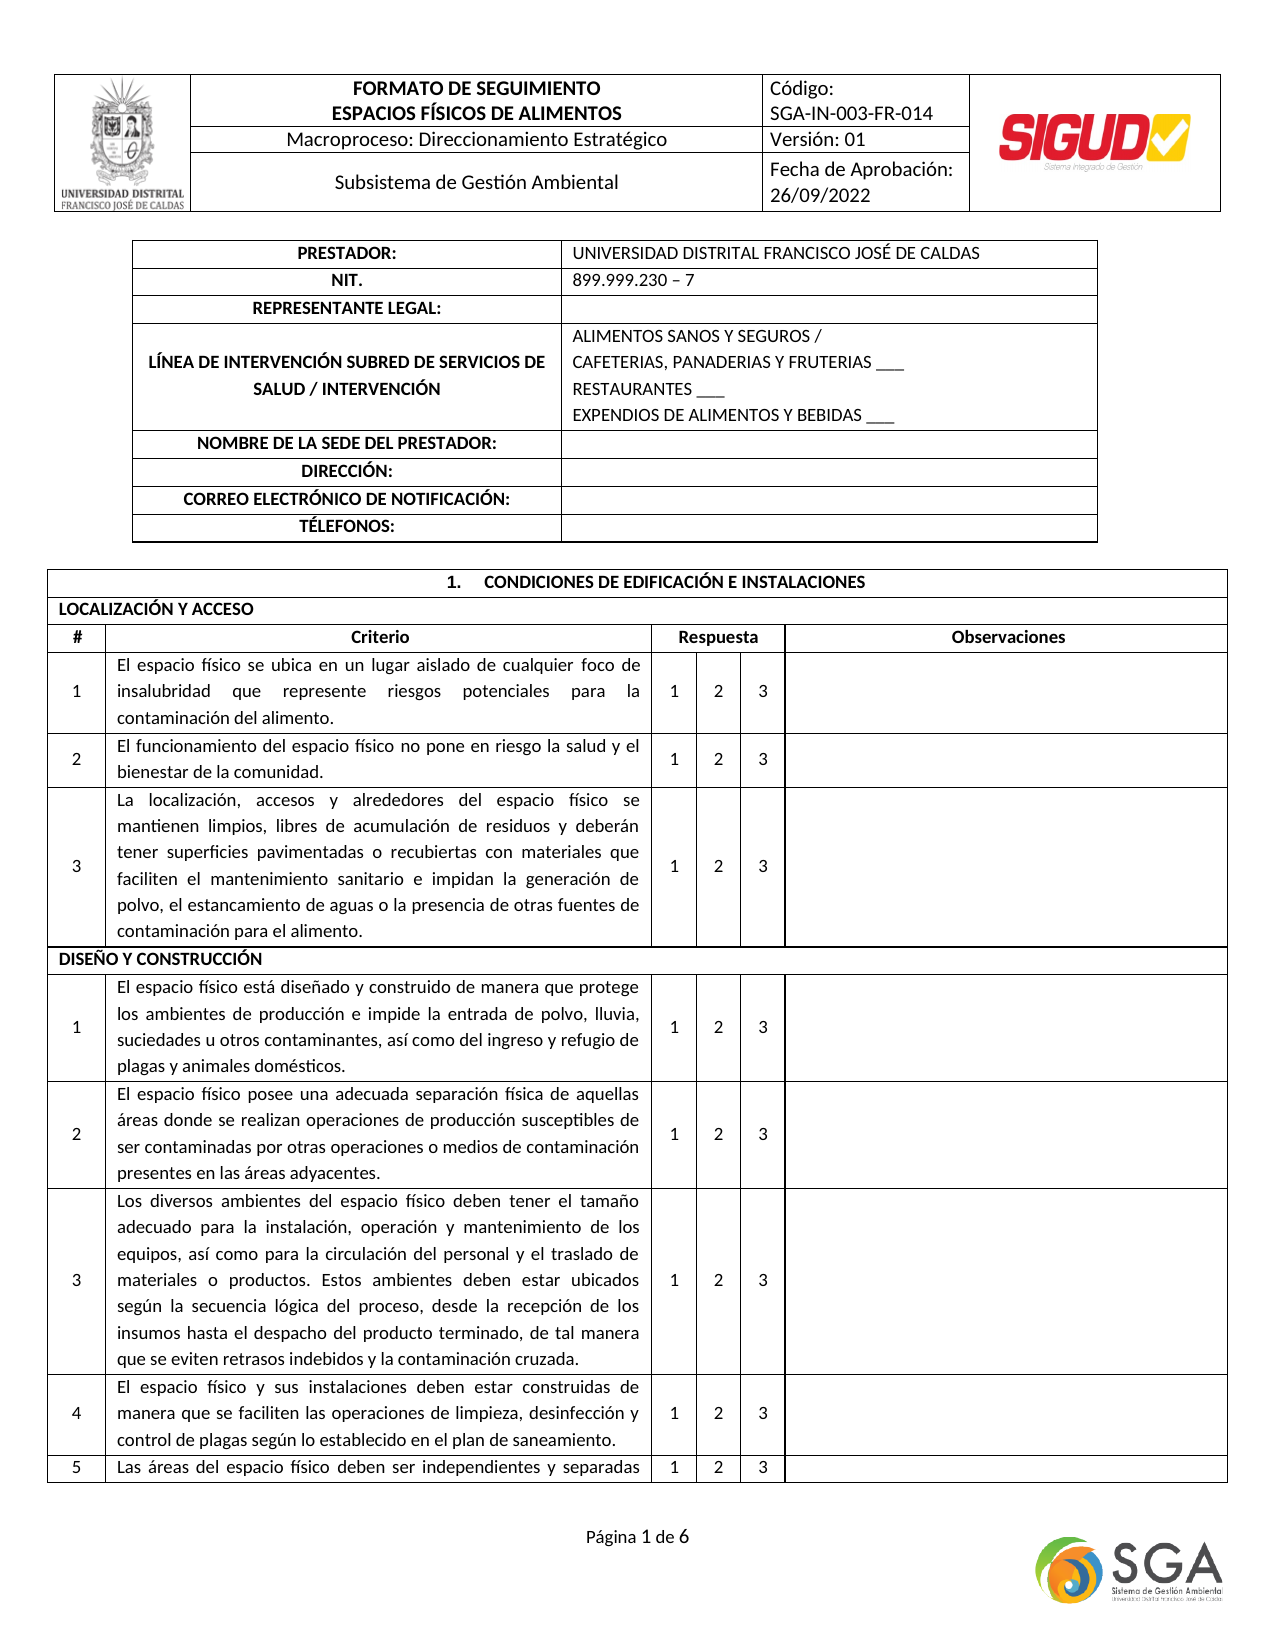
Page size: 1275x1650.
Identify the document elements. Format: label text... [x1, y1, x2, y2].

table_cell [562, 515, 1097, 541]
picture [999, 114, 1191, 172]
table_cell [562, 487, 1097, 513]
table_cell 1 [652, 653, 696, 733]
table_cell 5 [48, 1456, 105, 1482]
table_cell 1 [652, 734, 696, 787]
table_cell DIRECCIÓN: [133, 459, 561, 486]
table_cell LÍNEA DE INTERVENCIÓN SUBRED DE SERVICIOS DE SALUD / INTERVENCIÓN [133, 324, 561, 430]
table_cell Criterio [106, 625, 651, 652]
table_cell 3 [741, 975, 784, 1081]
table_cell REPRESENTANTE LEGAL: [133, 296, 561, 323]
table_cell 3 [741, 653, 784, 733]
table_cell [562, 431, 1097, 458]
table_cell La localización, accesos y alrededores del espacio físico se mantienen limpios, libres de acumulación de residuos y deberán tener superficies pavimentadas o recubiertas con materiales que faciliten el mantenimiento sanitario e impidan la generación de polvo, el estancamiento de aguas o la presencia de otras fuentes de contaminación para el alimento. [106, 788, 651, 946]
table_cell 1 [652, 1375, 696, 1454]
table_cell Los diversos ambientes del espacio físico deben tener el tamaño adecuado para la instalación, operación y mantenimiento de los equipos, así como para la circulación del personal y el traslado de materiales o productos. Estos ambientes deben estar ubicados según la secuencia lógica del proceso, desde la recepción de los insumos hasta el despacho del producto terminado, de tal manera que se eviten retrasos indebidos y la contaminación cruzada. [106, 1189, 651, 1374]
table_cell 4 [48, 1375, 105, 1454]
table_cell [786, 1375, 1227, 1454]
table_cell TÉLEFONOS: [133, 515, 561, 541]
table_cell 2 [697, 1082, 740, 1188]
table_cell 1 [652, 975, 696, 1081]
table_cell LOCALIZACIÓN Y ACCESO [48, 598, 1227, 624]
table_cell El espacio físico posee una adecuada separación física de aquellas áreas donde se realizan operaciones de producción susceptibles de ser contaminadas por otras operaciones o medios de contaminación presentes en las áreas adyacentes. [106, 1082, 651, 1188]
table_cell 1 [652, 1189, 696, 1374]
picture [1035, 1537, 1223, 1604]
table_cell El espacio físico está diseñado y construido de manera que protege los ambientes de producción e impide la entrada de polvo, lluvia, suciedades u otros contaminantes, así como del ingreso y refugio de plagas y animales domésticos. [106, 975, 651, 1081]
table_header CONDICIONES DE EDIFICACIÓN E INSTALACIONES [48, 570, 1227, 597]
table_cell 1 [48, 653, 105, 733]
table_cell 3 [741, 734, 784, 787]
table_cell [562, 459, 1097, 486]
table_cell 1 [48, 975, 105, 1081]
table_cell 3 [741, 1456, 784, 1482]
table_cell 3 [48, 1189, 105, 1374]
table_cell 1 [652, 1456, 696, 1482]
table_cell Respuesta [652, 625, 784, 652]
table_header PRESTADOR: [133, 241, 561, 268]
table_cell [786, 1082, 1227, 1188]
table_cell [786, 788, 1227, 946]
table_cell CORREO ELECTRÓNICO DE NOTIFICACIÓN: [133, 487, 561, 513]
table_header UNIVERSIDAD DISTRITAL FRANCISCO JOSÉ DE CALDAS [562, 241, 1097, 268]
table_cell 2 [697, 1375, 740, 1454]
table_cell Observaciones [786, 625, 1227, 652]
table_cell [786, 653, 1227, 733]
table_cell [786, 734, 1227, 787]
table_cell NIT. [133, 269, 561, 295]
table_cell 2 [697, 1189, 740, 1374]
table_cell ALIMENTOS SANOS Y SEGUROS / CAFETERIAS, PANADERIAS Y FRUTERIAS ___ RESTAURANTES ___ EXPENDIOS DE ALIMENTOS Y BEBIDAS ___ [562, 324, 1097, 430]
table_cell 2 [697, 653, 740, 733]
table_cell 2 [48, 734, 105, 787]
table_cell [786, 1189, 1227, 1374]
table_cell [786, 975, 1227, 1081]
table_cell NOMBRE DE LA SEDE DEL PRESTADOR: [133, 431, 561, 458]
table_cell 3 [741, 788, 784, 946]
table_cell El espacio físico y sus instalaciones deben estar construidas de manera que se faciliten las operaciones de limpieza, desinfección y control de plagas según lo establecido en el plan de saneamiento. [106, 1375, 651, 1454]
table_cell 899.999.230 – 7 [562, 269, 1097, 295]
table_cell DISEÑO Y CONSTRUCCIÓN [48, 948, 1227, 974]
table_cell 2 [697, 734, 740, 787]
table_cell 3 [741, 1375, 784, 1454]
table_cell 2 [697, 975, 740, 1081]
table_cell El espacio físico se ubica en un lugar aislado de cualquier foco de insalubridad que represente riesgos potenciales para la contaminación del alimento. [106, 653, 651, 733]
table_cell 1 [652, 788, 696, 946]
table_cell 3 [741, 1189, 784, 1374]
table_cell [786, 1456, 1227, 1482]
table_cell El funcionamiento del espacio físico no pone en riesgo la salud y el bienestar de la comunidad. [106, 734, 651, 787]
picture [61, 74, 184, 211]
table_cell # [48, 625, 105, 652]
table_cell 2 [697, 1456, 740, 1482]
table_cell 3 [48, 788, 105, 946]
table_cell 3 [741, 1082, 784, 1188]
table_cell 2 [48, 1082, 105, 1188]
table_cell 2 [697, 788, 740, 946]
table_cell 1 [652, 1082, 696, 1188]
table_cell [562, 296, 1097, 323]
